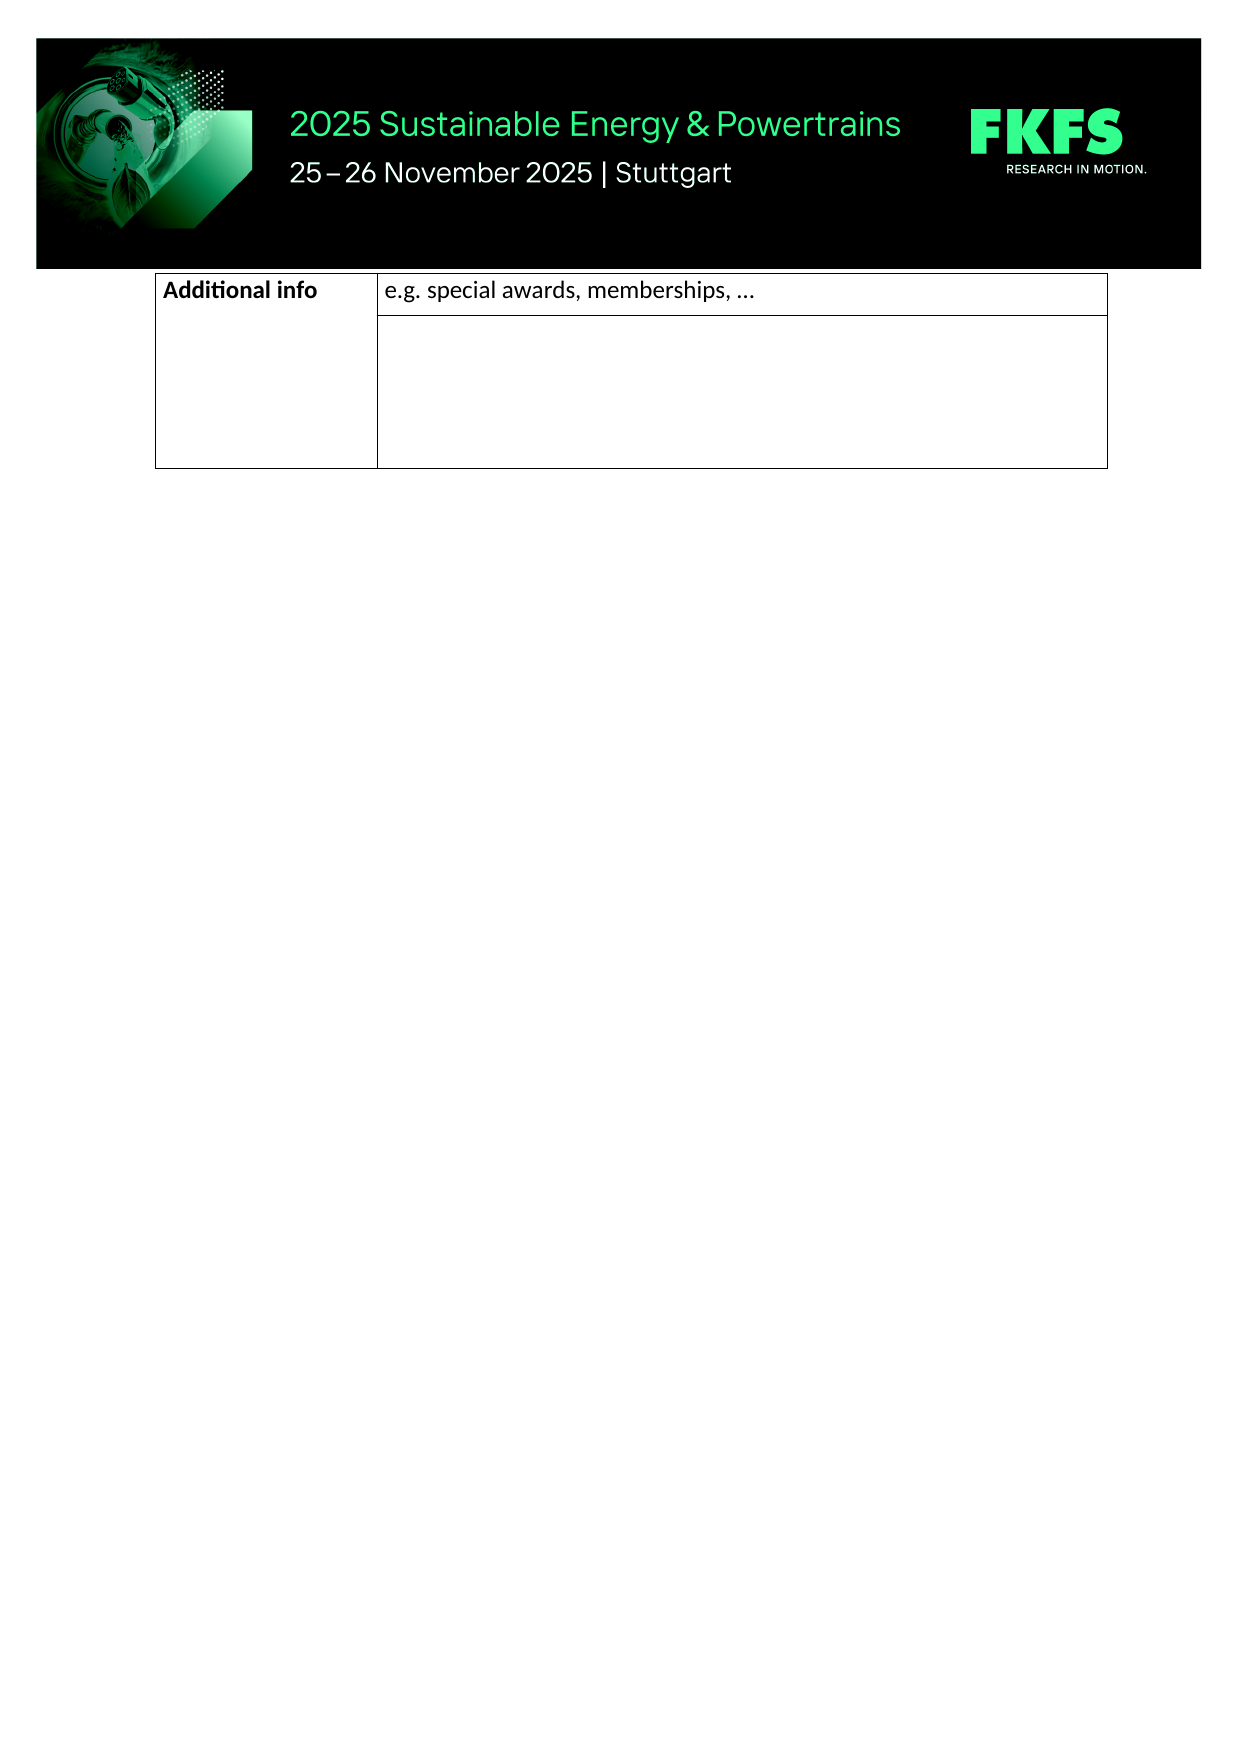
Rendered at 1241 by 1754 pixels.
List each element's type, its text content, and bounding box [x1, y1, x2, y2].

table_cell [378, 316, 1107, 468]
picture [1, 3, 1232, 269]
table_cell e.g. special awards, memberships, … [378, 274, 1107, 314]
table_cell Additional info [156, 274, 377, 468]
